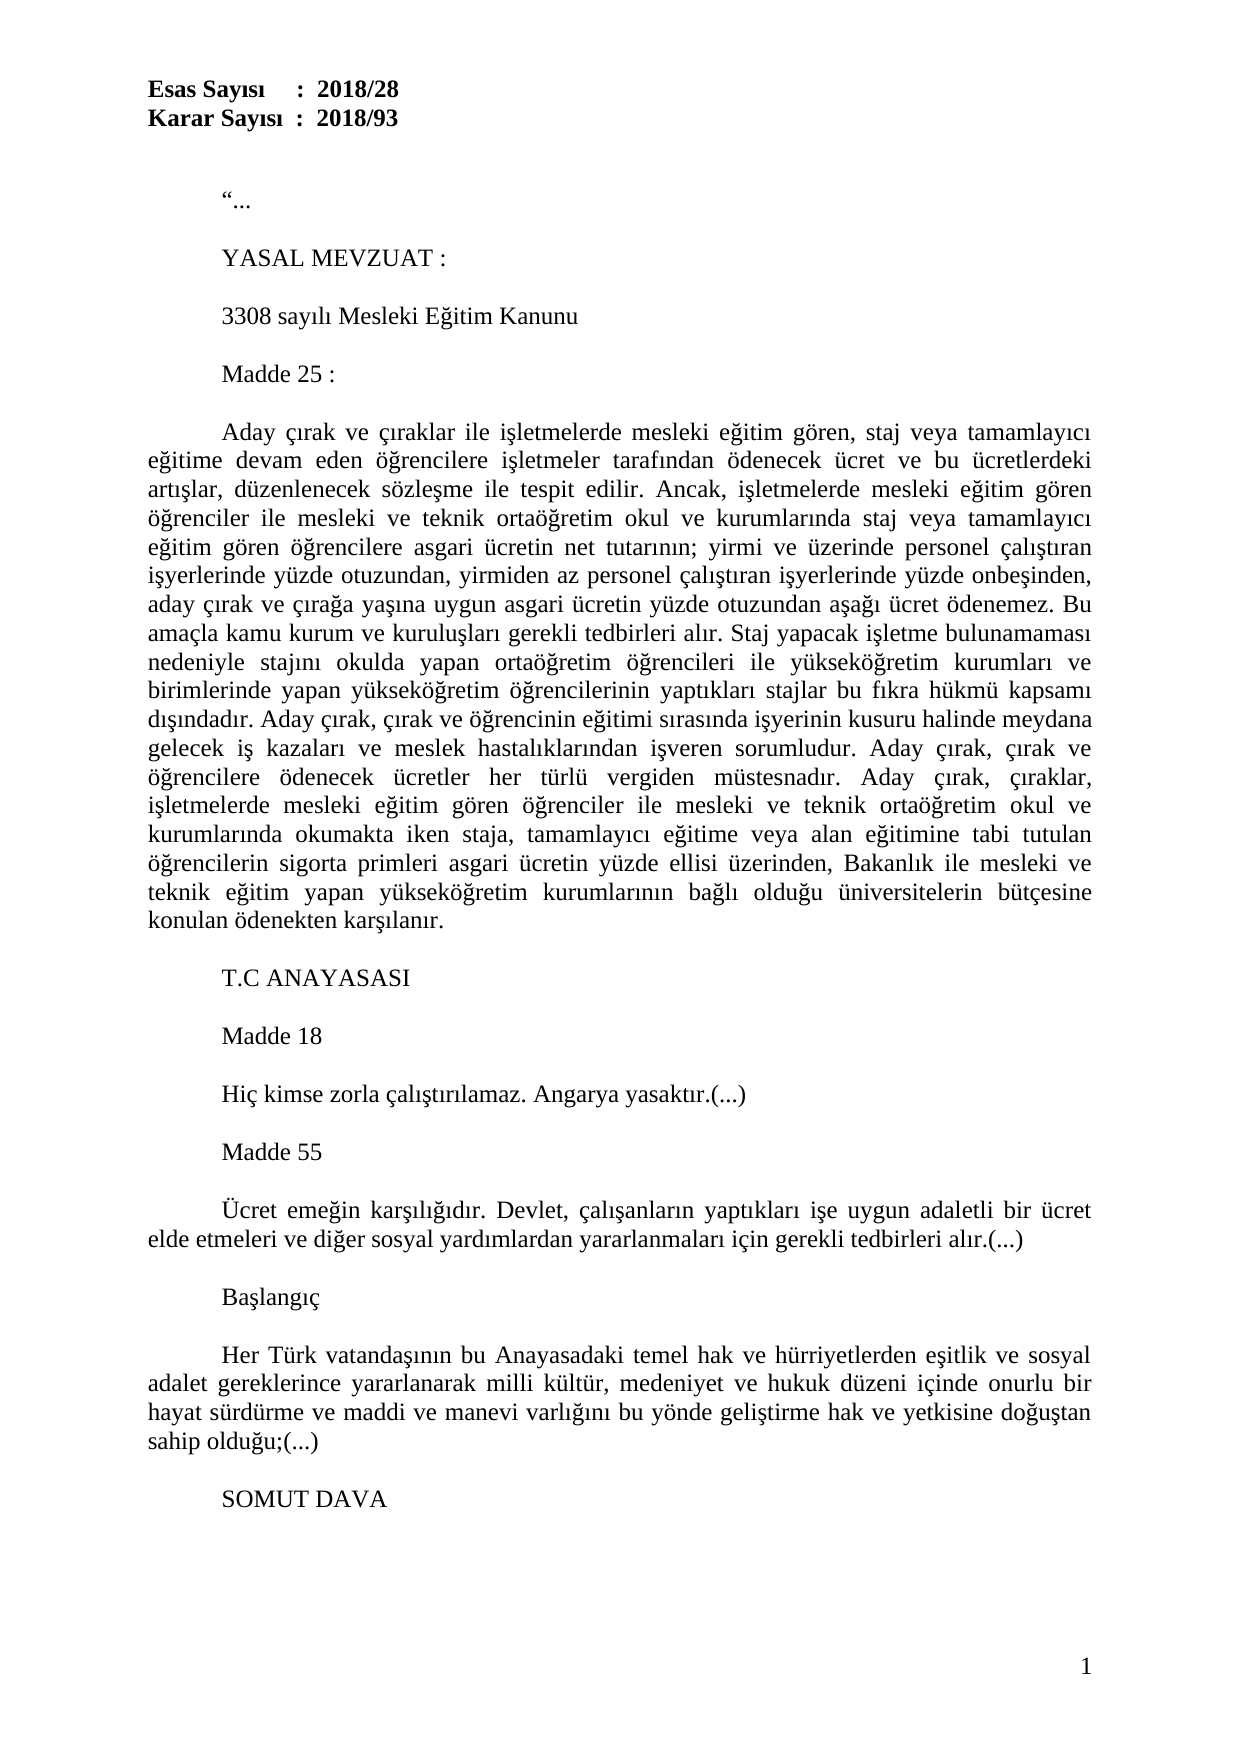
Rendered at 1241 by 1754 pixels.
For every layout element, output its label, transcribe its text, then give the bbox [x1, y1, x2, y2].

text Ücret emeğin karşılığıdır. Devlet, çalışanların yaptıkları işe uygun adaletli bir ücret elde etmeleri ve diğer sosyal yardımlardan yararlanmaları için gerekli tedbirleri alır.(...) [148, 1195, 1093, 1253]
text Aday çırak ve çıraklar ile işletmelerde mesleki eğitim gören, staj veya tamamlayıcı eğitime devam eden öğrencilere işletmeler tarafından ödenecek ücret ve bu ücretlerdeki artışlar, düzenlenecek sözleşme ile tespit edilir. Ancak, işletmelerde mesleki eğitim gören öğrenciler ile mesleki ve teknik ortaöğretim okul ve kurumlarında staj veya tamamlayıcı eğitim gören öğrencilere asgari ücretin net tutarının; yirmi ve üzerinde personel çalıştıran işyerlerinde yüzde otuzundan, yirmiden az personel çalıştıran işyerlerinde yüzde onbeşinden, aday çırak ve çırağa yaşına uygun asgari ücretin yüzde otuzundan aşağı ücret ödenemez. Bu amaçla kamu kurum ve kuruluşları gerekli tedbirleri alır. Staj yapacak işletme bulunamaması nedeniyle stajını okulda yapan ortaöğretim öğrencileri ile yükseköğretim kurumları ve birimlerinde yapan yükseköğretim öğrencilerinin yaptıkları stajlar bu fıkra hükmü kapsamı dışındadır. Aday çırak, çırak ve öğrencinin eğitimi sırasında işyerinin kusuru halinde meydana gelecek iş kazaları ve meslek hastalıklarından işveren sorumludur. Aday çırak, çırak ve öğrencilere ödenecek ücretler her türlü vergiden müstesnadır. Aday çırak, çıraklar, işletmelerde mesleki eğitim gören öğrenciler ile mesleki ve teknik ortaöğretim okul ve kurumlarında okumakta iken staja, tamamlayıcı eğitime veya alan eğitimine tabi tutulan öğrencilerin sigorta primleri asgari ücretin yüzde ellisi üzerinden, Bakanlık ile mesleki ve teknik eğitim yapan yükseköğretim kurumlarının bağlı olduğu üniversitelerin bütçesine konulan ödenekten karşılanır. [148, 417, 1093, 934]
text Hiç kimse zorla çalıştırılamaz. Angarya yasaktır.(...) [148, 1079, 1093, 1108]
text “... [148, 185, 1093, 214]
text SOMUT DAVA [148, 1484, 1093, 1513]
text T.C ANAYASASI [148, 963, 1093, 992]
text Madde 55 [148, 1137, 1093, 1166]
text Madde 18 [148, 1021, 1093, 1050]
text Başlangıç [148, 1282, 1093, 1311]
text YASAL MEVZUAT : [148, 243, 1093, 272]
text Madde 25 : [148, 359, 1093, 388]
text 3308 sayılı Mesleki Eğitim Kanunu [148, 301, 1093, 330]
text Her Türk vatandaşının bu Anayasadaki temel hak ve hürriyetlerden eşitlik ve sosyal adalet gereklerince yararlanarak milli kültür, medeniyet ve hukuk düzeni içinde onurlu bir hayat sürdürme ve maddi ve manevi varlığını bu yönde geliştirme hak ve yetkisine doğuştan sahip olduğu;(...) [148, 1340, 1093, 1455]
